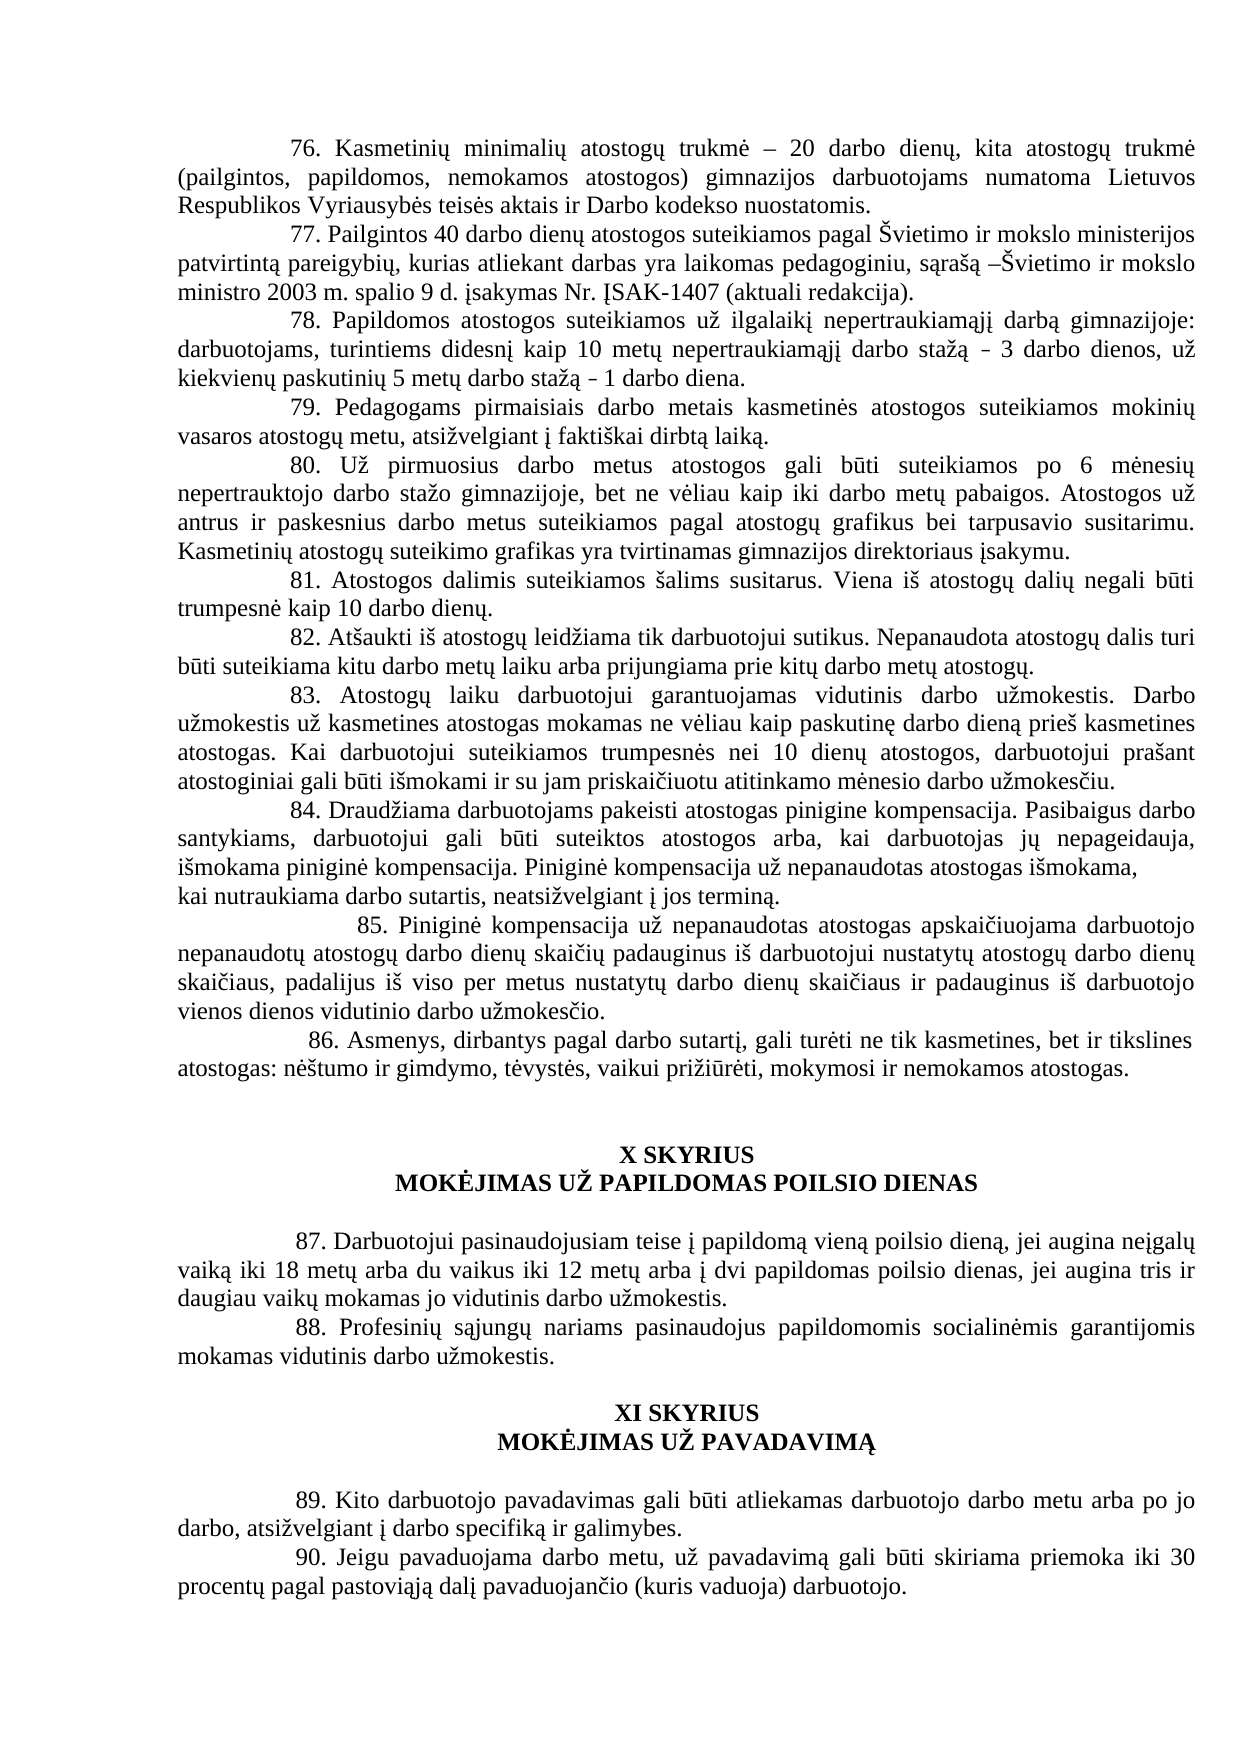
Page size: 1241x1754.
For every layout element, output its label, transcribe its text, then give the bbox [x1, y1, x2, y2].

text 89. Kito darbuotojo pavadavimas gali būti atliekamas darbuotojo darbo metu arba po jo darbo, atsižvelgiant į darbo specifiką ir galimybes. [177, 1485, 1196, 1542]
text 84. Draudžiama darbuotojams pakeisti atostogas pinigine kompensacija. Pasibaigus darbo santykiams, darbuotojui gali būti suteiktos atostogos arba, kai darbuotojas jų nepageidauja, išmokama piniginė kompensacija. Piniginė kompensacija už nepanaudotas atostogas išmokama, [177, 795, 1196, 881]
text 83. Atostogų laiku darbuotojui garantuojamas vidutinis darbo užmokestis. Darbo užmokestis už kasmetines atostogas mokamas ne vėliau kaip paskutinę darbo dieną prieš kasmetines atostogas. Kai darbuotojui suteikiamos trumpesnės nei 10 dienų atostogos, darbuotojui prašant atostoginiai gali būti išmokami ir su jam priskaičiuotu atitinkamo mėnesio darbo užmokesčiu. [177, 680, 1196, 795]
text 87. Darbuotojui pasinaudojusiam teise į papildomą vieną poilsio dieną, jei augina neįgalų vaiką iki 18 metų arba du vaikus iki 12 metų arba į dvi papildomas poilsio dienas, jei augina tris ir daugiau vaikų mokamas jo vidutinis darbo užmokestis. [177, 1226, 1196, 1312]
text 86. Asmenys, dirbantys pagal darbo sutartį, gali turėti ne tik kasmetines, bet ir tikslines atostogas: nėštumo ir gimdymo, tėvystės, vaikui prižiūrėti, mokymosi ir nemokamos atostogas. [177, 1025, 1196, 1082]
text 82. Atšaukti iš atostogų leidžiama tik darbuotojui sutikus. Nepanaudota atostogų dalis turi būti suteikiama kitu darbo metų laiku arba prijungiama prie kitų darbo metų atostogų. [177, 622, 1196, 680]
text 90. Jeigu pavaduojama darbo metu, už pavadavimą gali būti skiriama priemoka iki 30 procentų pagal pastoviąją dalį pavaduojančio (kuris vaduoja) darbuotojo. [177, 1542, 1196, 1600]
text X SKYRIUS [177, 1140, 1196, 1168]
text 78. Papildomos atostogos suteikiamos už ilgalaikį nepertraukiamąjį darbą gimnazijoje: darbuotojams, turintiems didesnį kaip 10 metų nepertraukiamąjį darbo stažą – 3 darbo dienos, už kiekvienų paskutinių 5 metų darbo stažą – 1 darbo diena. [177, 305, 1196, 392]
text 76. Kasmetinių minimalių atostogų trukmė – 20 darbo dienų, kita atostogų trukmė (pailgintos, papildomos, nemokamos atostogos) gimnazijos darbuotojams numatoma Lietuvos Respublikos Vyriausybės teisės aktais ir Darbo kodekso nuostatomis. [177, 133, 1196, 219]
text 85. Piniginė kompensacija už nepanaudotas atostogas apskaičiuojama darbuotojo nepanaudotų atostogų darbo dienų skaičių padauginus iš darbuotojui nustatytų atostogų darbo dienų skaičiaus, padalijus iš viso per metus nustatytų darbo dienų skaičiaus ir padauginus iš darbuotojo vienos dienos vidutinio darbo užmokesčio. [177, 910, 1196, 1025]
text 81. Atostogos dalimis suteikiamos šalims susitarus. Viena iš atostogų dalių negali būti trumpesnė kaip 10 darbo dienų. [177, 565, 1196, 622]
text 88. Profesinių sąjungų nariams pasinaudojus papildomomis socialinėmis garantijomis mokamas vidutinis darbo užmokestis. [177, 1312, 1196, 1370]
text 77. Pailgintos 40 darbo dienų atostogos suteikiamos pagal Švietimo ir mokslo ministerijos patvirtintą pareigybių, kurias atliekant darbas yra laikomas pedagoginiu, sąrašą –Švietimo ir mokslo ministro 2003 m. spalio 9 d. įsakymas Nr. ĮSAK-1407 (aktuali redakcija). [177, 219, 1196, 305]
text 79. Pedagogams pirmaisiais darbo metais kasmetinės atostogos suteikiamos mokinių vasaros atostogų metu, atsižvelgiant į faktiškai dirbtą laiką. [177, 392, 1196, 450]
text MOKĖJIMAS UŽ PAPILDOMAS POILSIO DIENAS [177, 1168, 1196, 1197]
text kai nutraukiama darbo sutartis, neatsižvelgiant į jos terminą. [177, 881, 1196, 910]
text MOKĖJIMAS UŽ PAVADAVIMĄ [177, 1427, 1196, 1456]
text XI SKYRIUS [177, 1398, 1196, 1427]
text 80. Už pirmuosius darbo metus atostogos gali būti suteikiamos po 6 mėnesių nepertrauktojo darbo stažo gimnazijoje, bet ne vėliau kaip iki darbo metų pabaigos. Atostogos už antrus ir paskesnius darbo metus suteikiamos pagal atostogų grafikus bei tarpusavio susitarimu. Kasmetinių atostogų suteikimo grafikas yra tvirtinamas gimnazijos direktoriaus įsakymu. [177, 450, 1196, 565]
